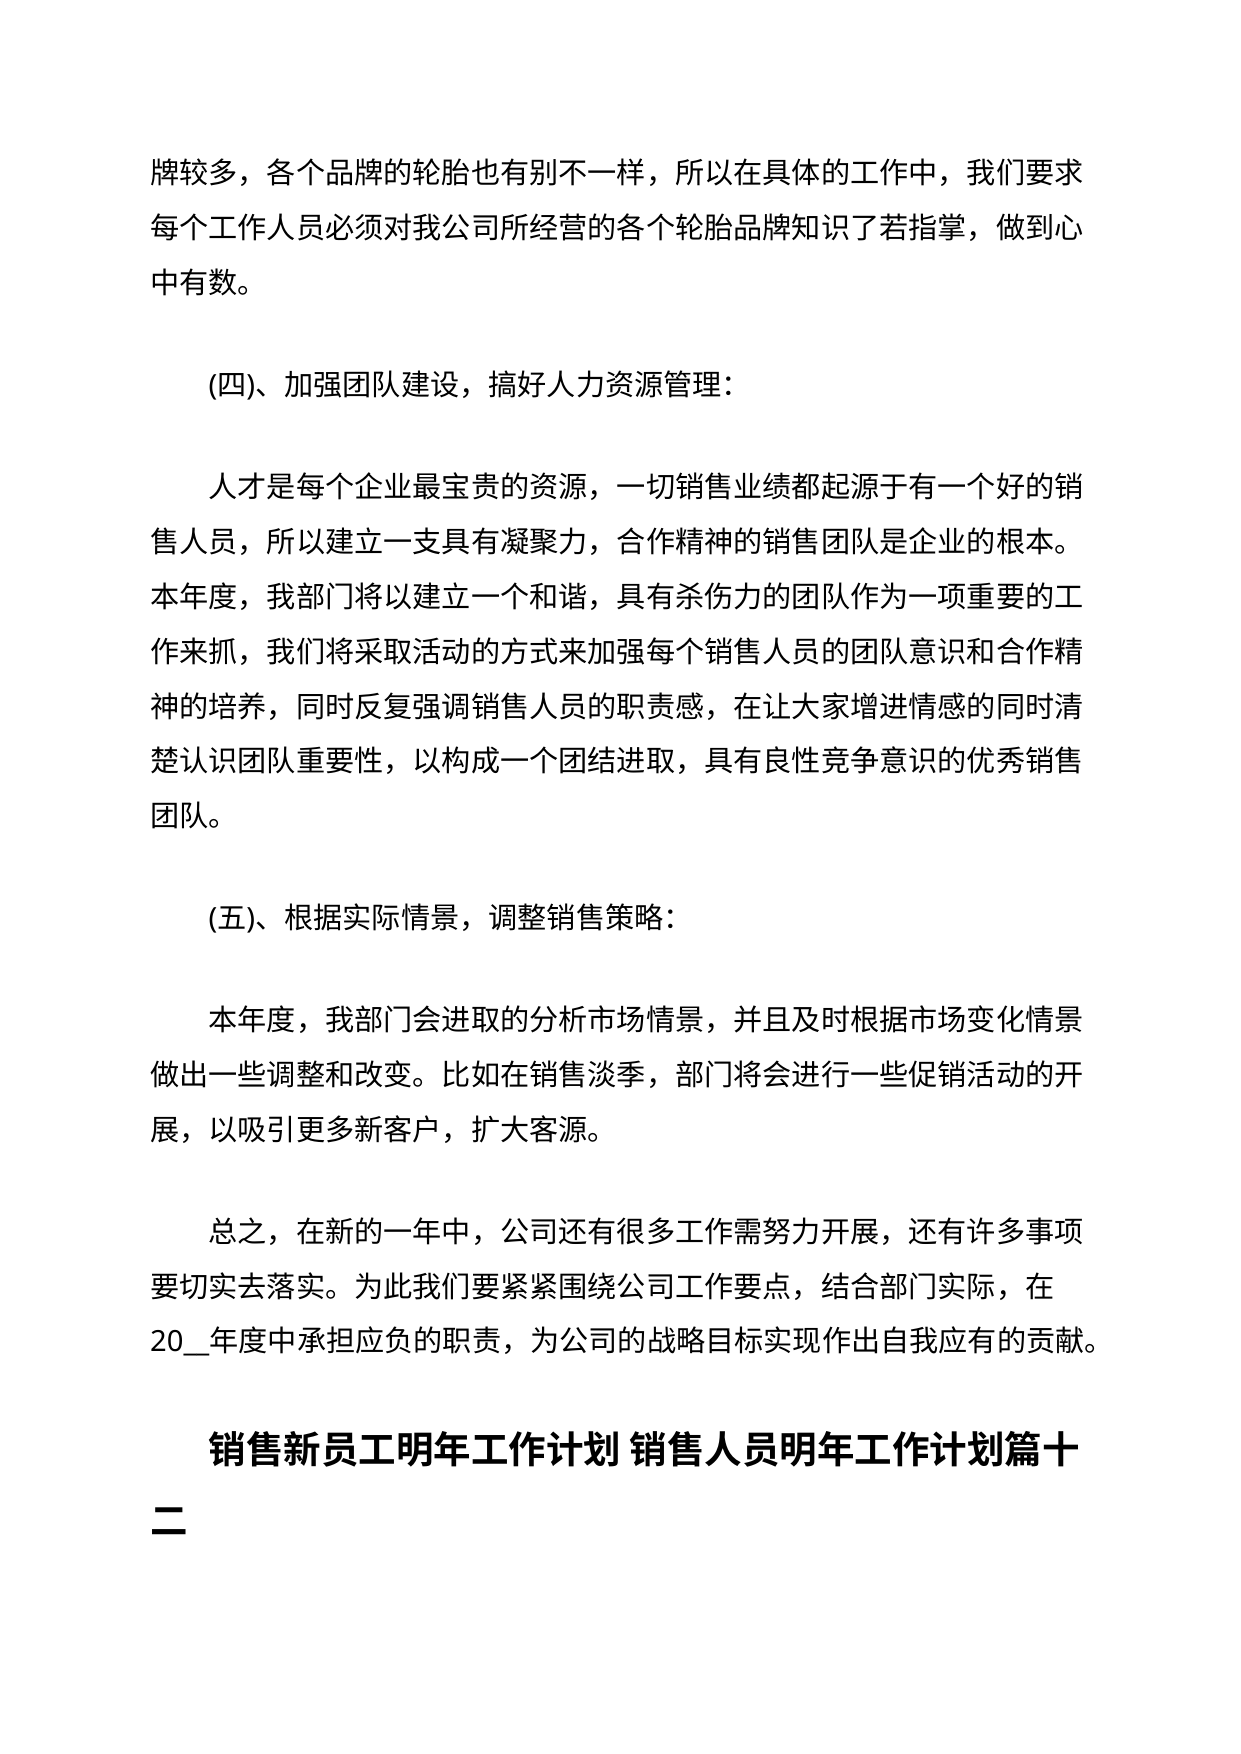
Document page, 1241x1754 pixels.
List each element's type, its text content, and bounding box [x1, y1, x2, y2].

text 总之，在新的一年中，公司还有很多工作需努力开展，还有许多事项要切实去落实。为此我们要紧紧围绕公司工作要点，结合部门实际，在20__年度中承担应负的职责，为公司的战略目标实现作出自我应有的贡献。 [150, 1208, 1090, 1360]
text 销售新员工明年工作计划 销售人员明年工作计划篇十二 [150, 1420, 1090, 1545]
text 人才是每个企业最宝贵的资源，一切销售业绩都起源于有一个好的销售人员，所以建立一支具有凝聚力，合作精神的销售团队是企业的根本。本年度，我部门将以建立一个和谐，具有杀伤力的团队作为一项重要的工作来抓，我们将采取活动的方式来加强每个销售人员的团队意识和合作精神的培养，同时反复强调销售人员的职责感，在让大家增进情感的同时清楚认识团队重要性，以构成一个团结进取，具有良性竞争意识的优秀销售团队。 [150, 463, 1090, 835]
text (四)、加强团队建设，搞好人力资源管理： [150, 362, 1090, 404]
text (五)、根据实际情景，调整销售策略： [150, 895, 1090, 937]
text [150, 150, 1090, 302]
text 本年度，我部门会进取的分析市场情景，并且及时根据市场变化情景做出一些调整和改变。比如在销售淡季，部门将会进行一些促销活动的开展，以吸引更多新客户，扩大客源。 [150, 997, 1090, 1149]
